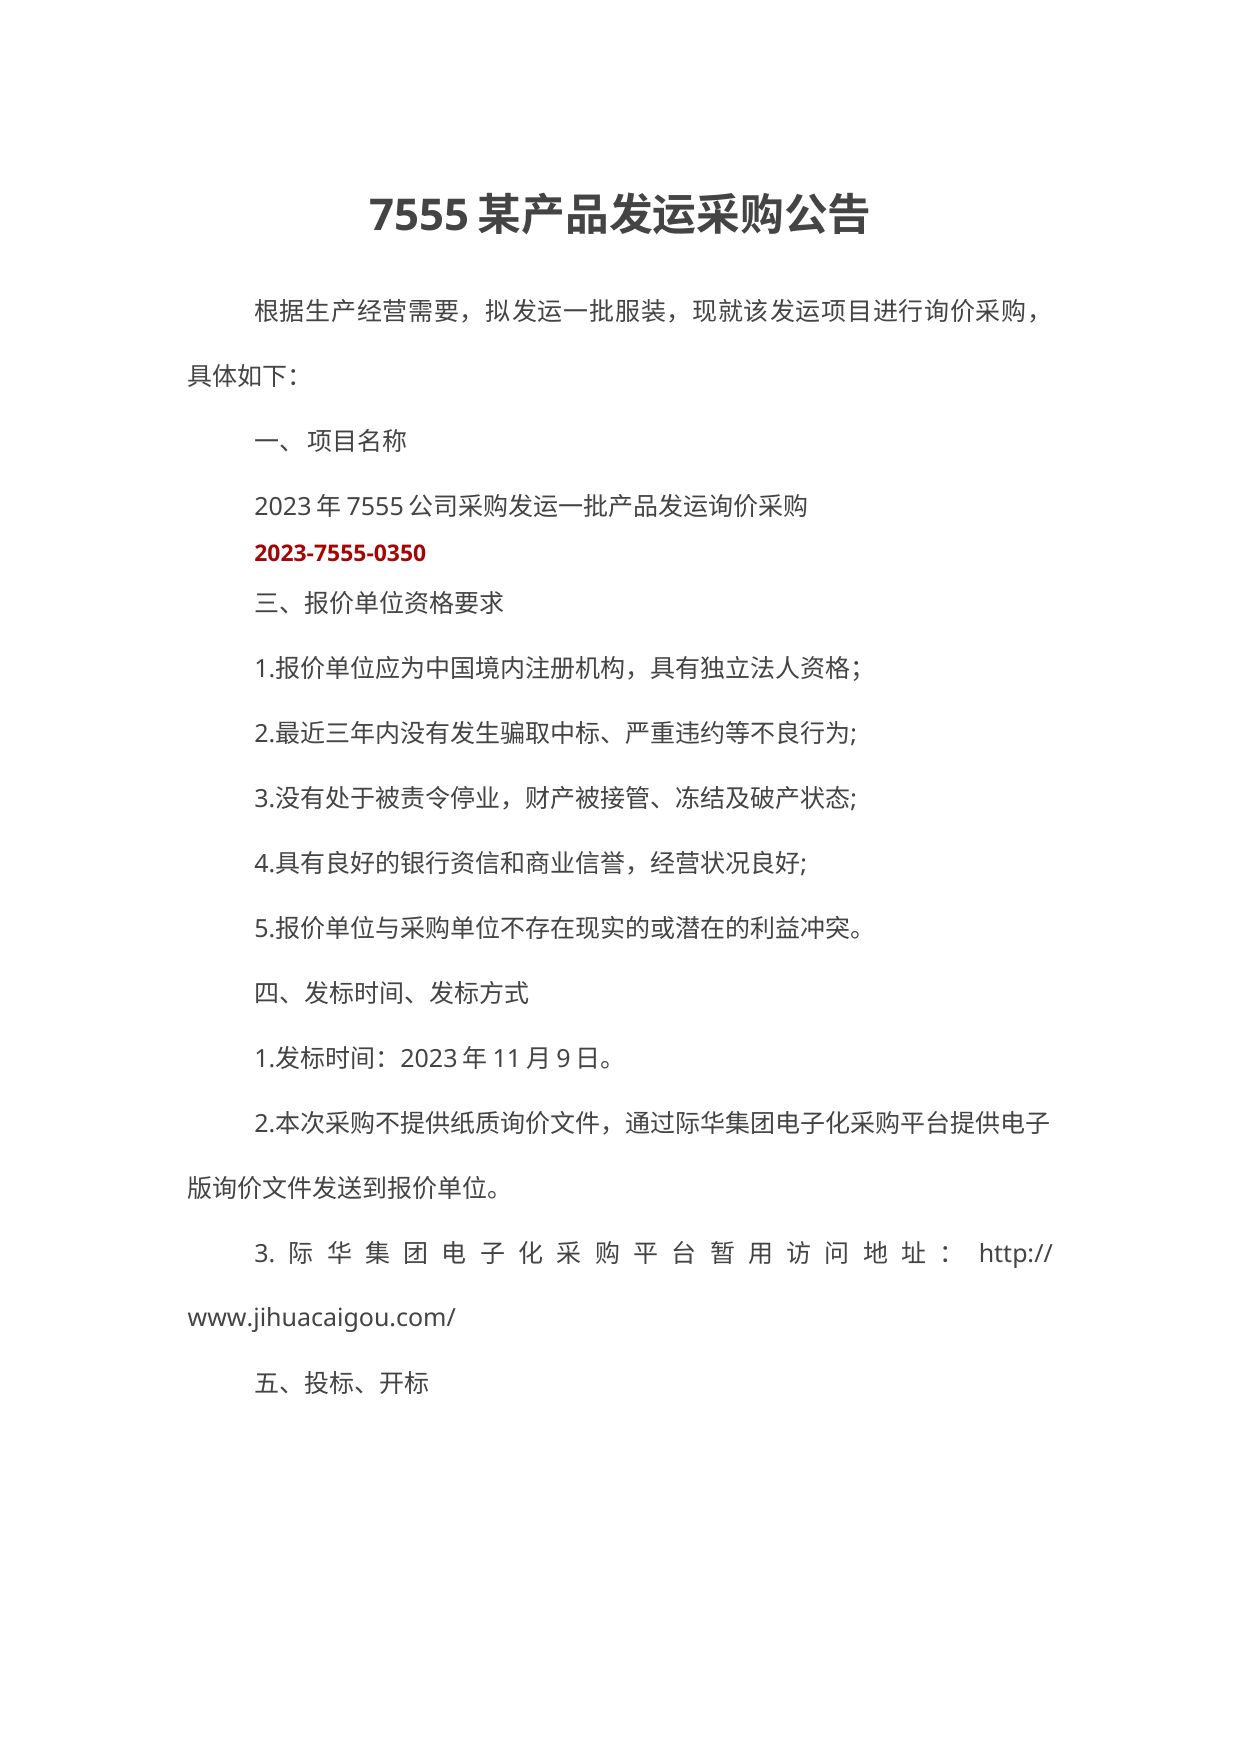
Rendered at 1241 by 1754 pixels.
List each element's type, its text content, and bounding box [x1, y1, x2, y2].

text 3.际华集团电子化采购平台暂用访问地址：http://www.jihuacaigou.com/ [187, 1219, 1053, 1349]
text 1.报价单位应为中国境内注册机构，具有独立法人资格； [187, 634, 1053, 699]
text 2.本次采购不提供纸质询价文件，通过际华集团电子化采购平台提供电子版询价文件发送到报价单位。 [187, 1089, 1053, 1219]
text 三、报价单位资格要求 [187, 569, 1053, 634]
text 一、 项目名称 [254, 407, 1053, 472]
text 四、发标时间、发标方式 [187, 959, 1053, 1024]
text 2023-7555-0350 [187, 537, 1053, 569]
text 2023年7555公司采购发运一批产品发运询价采购 [187, 472, 1053, 537]
text 五、投标、开标 [187, 1349, 1053, 1414]
text 5.报价单位与采购单位不存在现实的或潜在的利益冲突。 [187, 894, 1053, 959]
text 4.具有良好的银行资信和商业信誉，经营状况良好; [187, 829, 1053, 894]
text 3.没有处于被责令停业，财产被接管、冻结及破产状态; [187, 764, 1053, 829]
text 1.发标时间：2023年11月9日。 [187, 1024, 1053, 1089]
text 2.最近三年内没有发生骗取中标、严重违约等不良行为; [187, 699, 1053, 764]
subtitle 7555某产品发运采购公告 [187, 179, 1053, 244]
text 根据生产经营需要，拟发运一批服装，现就该发运项目进行询价采购，具体如下： [187, 277, 1053, 407]
